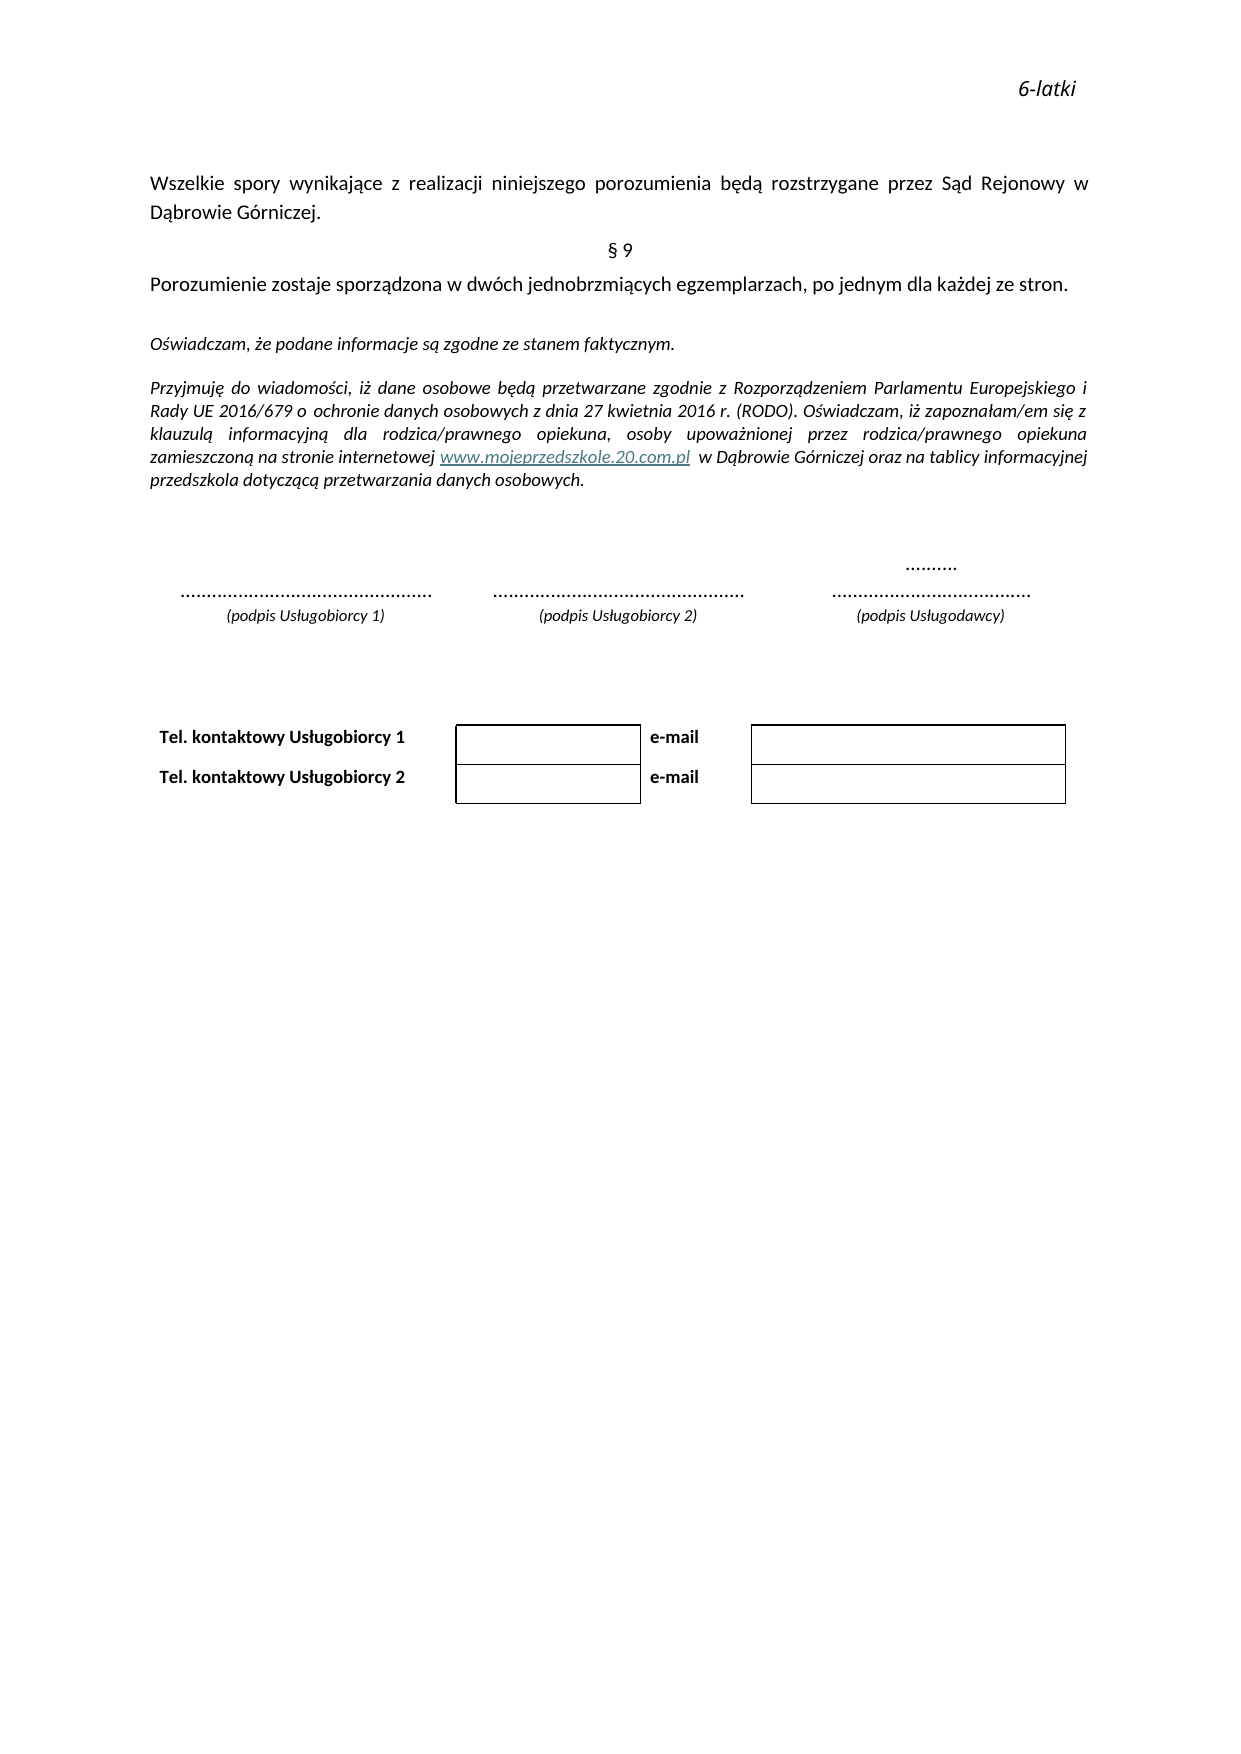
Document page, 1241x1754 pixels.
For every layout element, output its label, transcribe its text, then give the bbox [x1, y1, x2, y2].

table_header e-mail [641, 724, 751, 763]
table_cell e-mail [641, 764, 751, 803]
text § 9 [150, 237, 1090, 262]
text Oświadczam, że podane informacje są zgodne ze stanem faktycznym. [150, 332, 1090, 355]
table_header .......... ...................................... (podpis Usługodawcy) [775, 523, 1087, 628]
table_header Tel. kontaktowy Usługobiorcy 1 [150, 724, 456, 763]
table_header ................................................ (podpis Usługobiorcy 2) [463, 523, 775, 628]
text Przyjmuję do wiadomości, iż dane osobowe będą przetwarzane zgodnie z Rozporządzeniem Parlamentu Europejskiego i Rady UE 2016/679 o ochronie danych osobowych z dnia 27 kwietnia 2016 r. (RODO). Oświadczam, iż zapoznałam/em się z klauzulą informacyjną dla rodzica/prawnego opiekuna, osoby upoważnionej przez rodzica/prawnego opiekuna zamieszczoną na stronie internetowej www.mojeprzedszkole.20.com.pl w Dąbrowie Górniczej oraz na tablicy informacyjnej przedszkola dotyczącą przetwarzania danych osobowych. [150, 376, 1090, 491]
table_cell [457, 765, 640, 803]
text Porozumienie zostaje sporządzona w dwóch jednobrzmiących egzemplarzach, po jednym dla każdej ze stron. [150, 271, 1090, 296]
table_cell [752, 765, 1065, 803]
table_header ................................................ (podpis Usługobiorcy 1) [150, 523, 462, 628]
text Wszelkie spory wynikające z realizacji niniejszego porozumienia będą rozstrzygane przez Sąd Rejonowy w Dąbrowie Górniczej. [150, 170, 1090, 225]
table_header [752, 726, 1065, 763]
table_cell Tel. kontaktowy Usługobiorcy 2 [150, 764, 455, 803]
table_header [457, 726, 640, 763]
